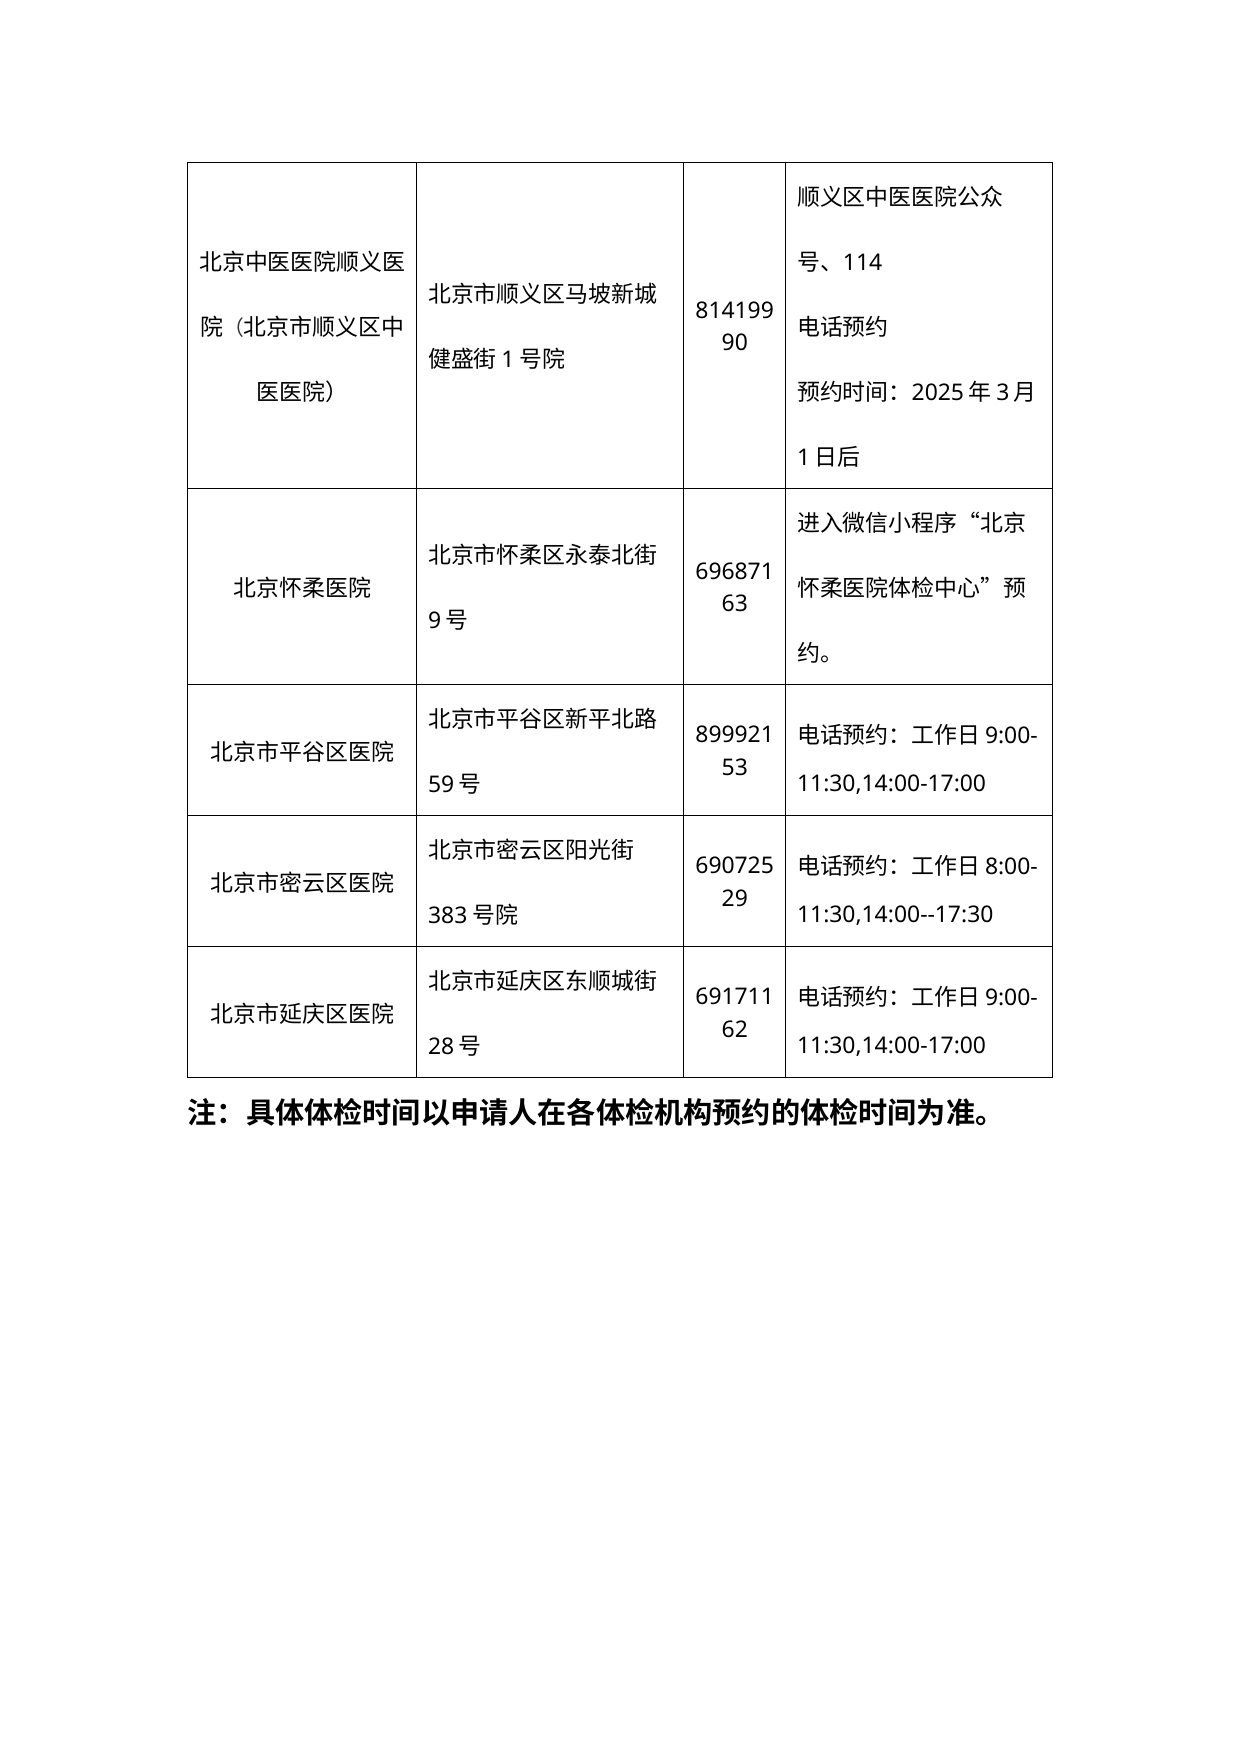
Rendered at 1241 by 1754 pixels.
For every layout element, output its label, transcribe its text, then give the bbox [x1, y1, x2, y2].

table_cell 81419990 [684, 163, 785, 488]
table_cell 顺义区中医医院公众号、114 电话预约 预约时间：2025年3月1日后 [786, 163, 1052, 488]
table_cell 北京市顺义区马坡新城健盛街1号院 [417, 163, 683, 488]
text 注：具体体检时间以申请人在各体检机构预约的体检时间为准。 [187, 1078, 1053, 1143]
table_cell 电话预约：工作日8:00-11:30,14:00--17:30 [786, 816, 1052, 946]
table_cell 北京市延庆区东顺城街28号 [417, 947, 683, 1077]
table_cell 北京市延庆区医院 [188, 947, 416, 1077]
table_cell 北京市平谷区新平北路59号 [417, 685, 683, 815]
table_cell 进入微信小程序“北京怀柔医院体检中心”预约。 [786, 489, 1052, 684]
table_cell 69171162 [684, 947, 785, 1077]
table_cell 北京市密云区医院 [188, 816, 416, 946]
table_cell 北京市怀柔区永泰北街9号 [417, 489, 683, 684]
table_cell 69072529 [684, 816, 785, 946]
table_cell 89992153 [684, 685, 785, 815]
table_cell 北京市密云区阳光街383号院 [417, 816, 683, 946]
table_cell 电话预约：工作日9:00-11:30,14:00-17:00 [786, 685, 1052, 815]
table_cell 电话预约：工作日9:00-11:30,14:00-17:00 [786, 947, 1052, 1077]
table_cell 北京中医医院顺义医院（北京市顺义区中医医院） [188, 163, 416, 488]
table_cell 北京市平谷区医院 [188, 685, 416, 815]
table_cell 69687163 [684, 489, 785, 684]
table_cell 北京怀柔医院 [188, 489, 416, 684]
